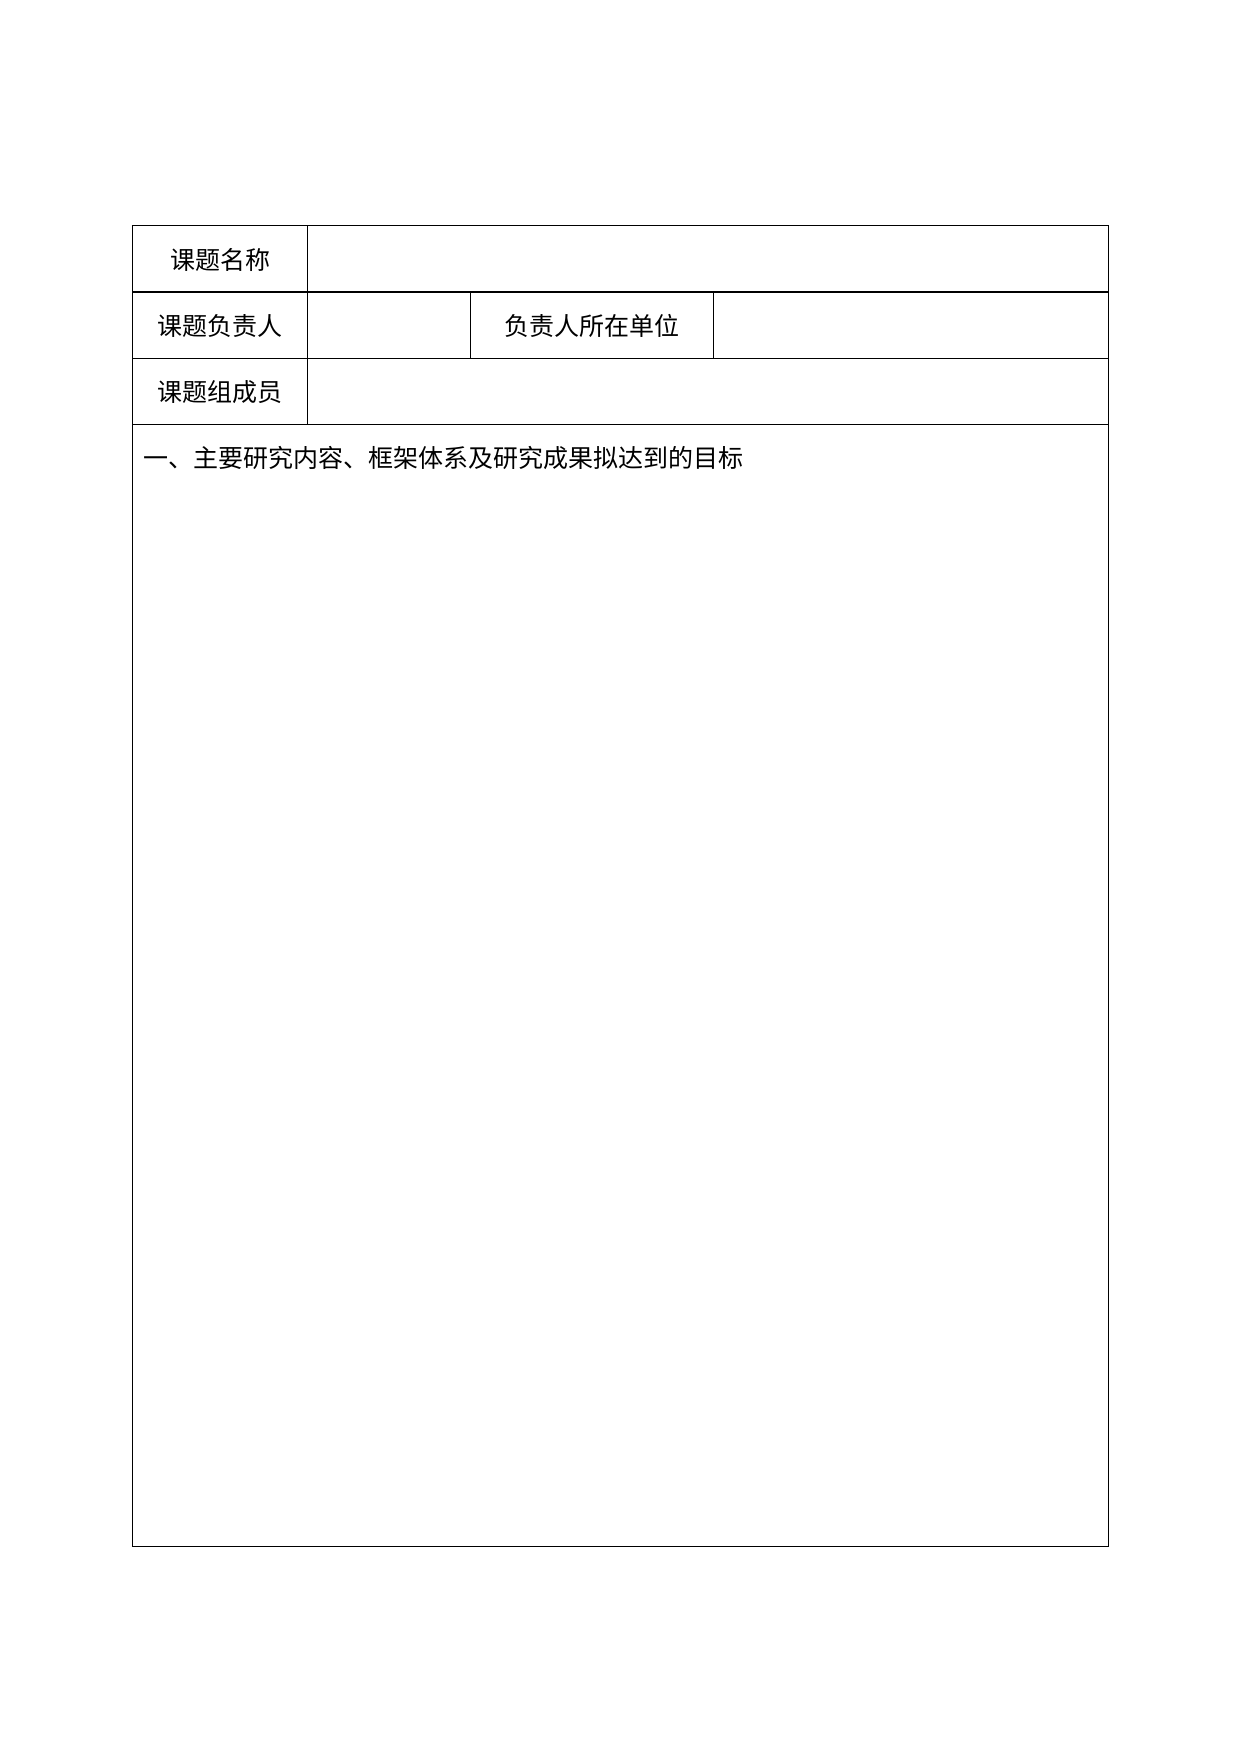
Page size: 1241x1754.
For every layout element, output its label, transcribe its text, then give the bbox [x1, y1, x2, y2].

table_cell [308, 359, 1108, 423]
table_header 课题名称 [133, 226, 307, 291]
table_header [308, 226, 1108, 291]
table_cell [714, 293, 1108, 357]
table_cell 负责人所在单位 [471, 293, 713, 357]
table_cell 课题组成员 [133, 359, 307, 423]
table_cell [308, 293, 470, 357]
table_cell 课题负责人 [133, 293, 307, 357]
table_cell 一、主要研究内容、框架体系及研究成果拟达到的目标 [133, 425, 1108, 1546]
